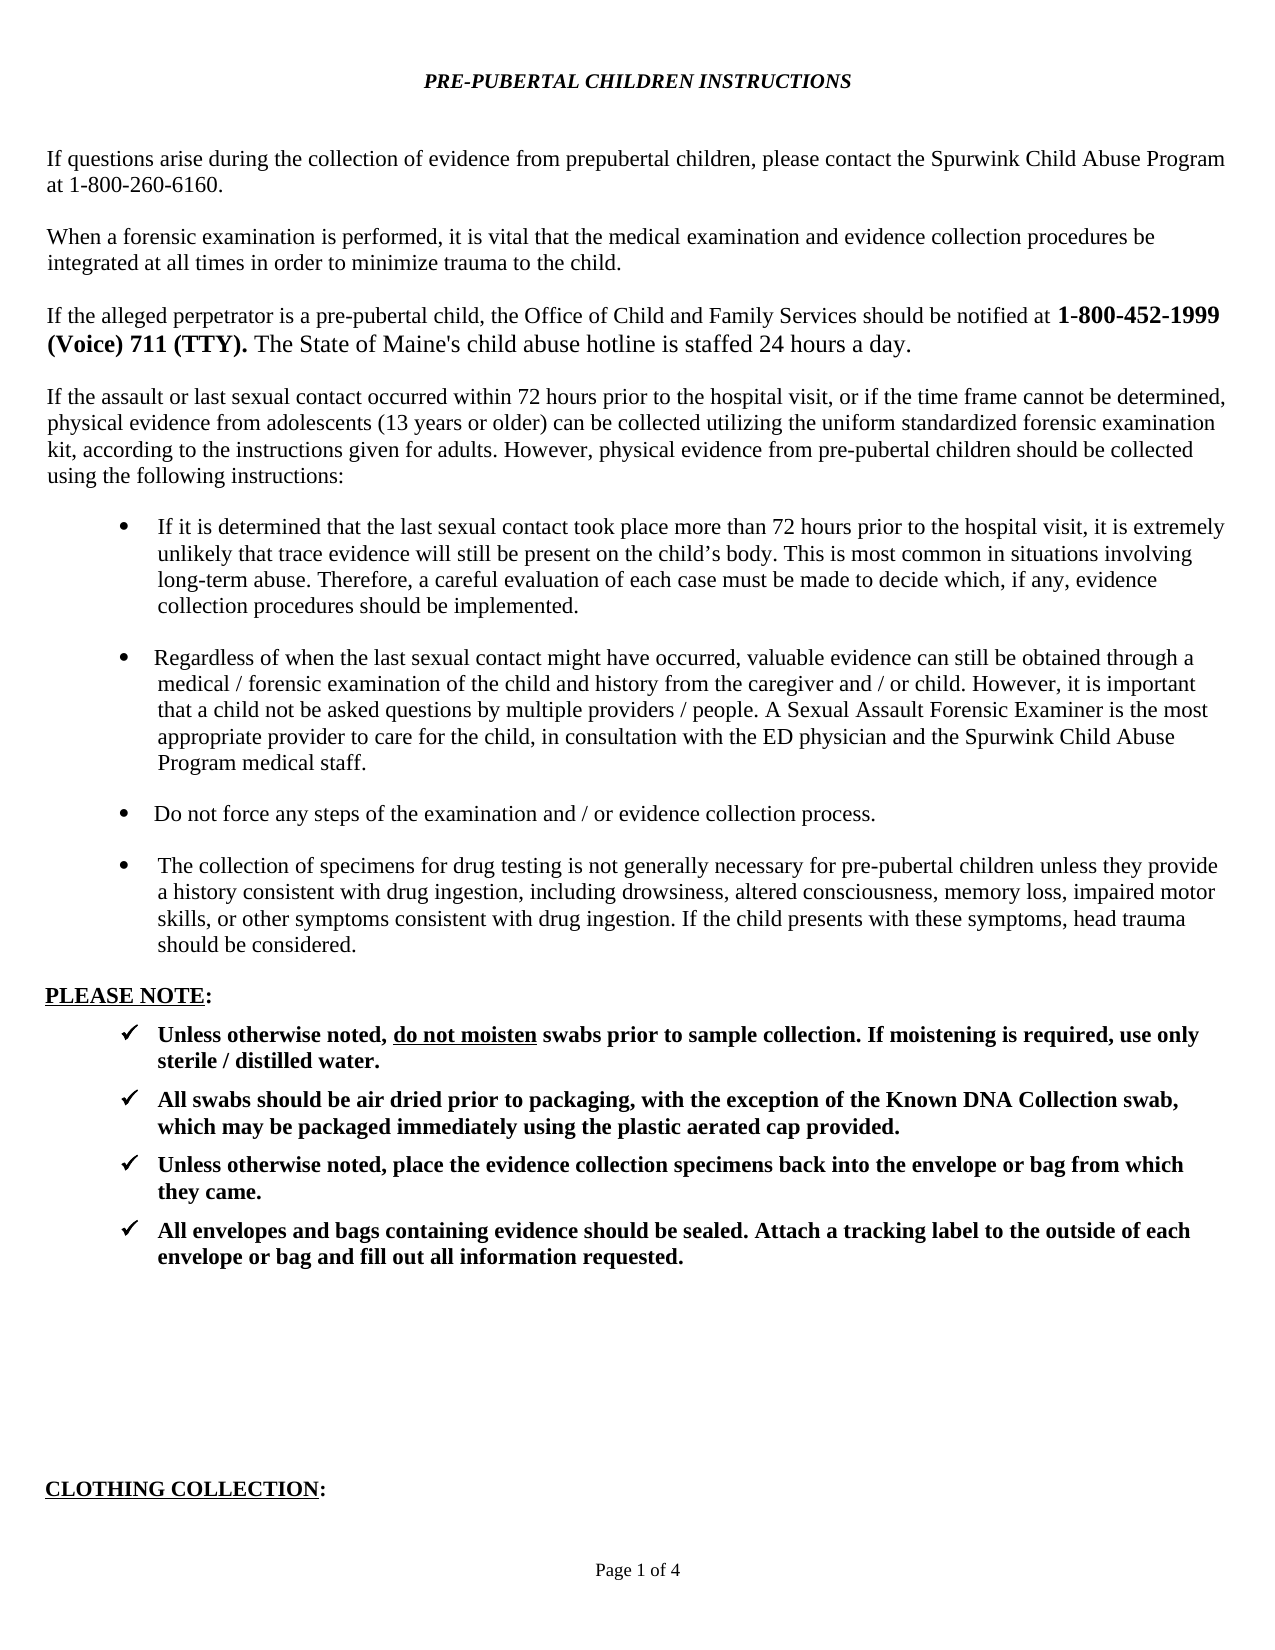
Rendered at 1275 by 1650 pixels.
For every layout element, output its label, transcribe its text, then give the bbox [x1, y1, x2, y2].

text PLEASE NOTE: [45, 982, 1232, 1009]
text CLOTHING COLLECTION: [45, 1476, 1232, 1501]
list Unless otherwise noted, do not moisten swabs prior to sample collection. If moistening is required, use only sterile / distilled water. [120, 1021, 1231, 1074]
list Unless otherwise noted, place the evidence collection specimens back into the envelope or bag from which they came. [120, 1152, 1231, 1204]
list All swabs should be air dried prior to packaging, with the exception of the Known DNA Collection swab, which may be packaged immediately using the plastic aerated cap provided. [120, 1086, 1231, 1139]
list If it is determined that the last sexual contact took place more than 72 hours prior to the hospital visit, it is extremely unlikely that trace evidence will still be present on the child’s body. This is most common in situations involving long-term abuse. Therefore, a careful evaluation of each case must be made to decide which, if any, evidence collection procedures should be implemented. [120, 513, 1232, 619]
list Regardless of when the last sexual contact might have occurred, valuable evidence can still be obtained through a medical / forensic examination of the child and history from the caregiver and / or child. However, it is important that a child not be asked questions by multiple providers / people. A Sexual Assault Forensic Examiner is the most appropriate provider to care for the child, in consultation with the ED physician and the Spurwink Child Abuse Program medical staff. [120, 644, 1232, 776]
text If questions arise during the collection of evidence from prepubertal children, please contact the Spurwink Child Abuse Program at 1-800-260-6160. [46, 145, 1232, 198]
list The collection of specimens for drug testing is not generally necessary for pre-pubertal children unless they provide a history consistent with drug ingestion, including drowsiness, altered consciousness, memory loss, impaired motor skills, or other symptoms consistent with drug ingestion. If the child presents with these symptoms, head trauma should be considered. [120, 852, 1232, 957]
text When a forensic examination is performed, it is vital that the medical examination and evidence collection procedures be integrated at all times in order to minimize trauma to the child. [46, 223, 1232, 275]
list All envelopes and bags containing evidence should be sealed. Attach a tracking label to the outside of each envelope or bag and fill out all information requested. [120, 1217, 1231, 1269]
list Do not force any steps of the examination and / or evidence collection process. [120, 801, 1232, 827]
text If the alleged perpetrator is a pre-pubertal child, the Office of Child and Family Services should be notified at 1-800-452-1999 (Voice) 711 (TTY). The State of Maine's child abuse hotline is staffed 24 hours a day. [46, 300, 1232, 358]
text If the assault or last sexual contact occurred within 72 hours prior to the hospital visit, or if the time frame cannot be determined, physical evidence from adolescents (13 years or older) can be collected utilizing the uniform standardized forensic examination kit, according to the instructions given for adults. However, physical evidence from pre-pubertal children should be collected using the following instructions: [46, 383, 1232, 488]
